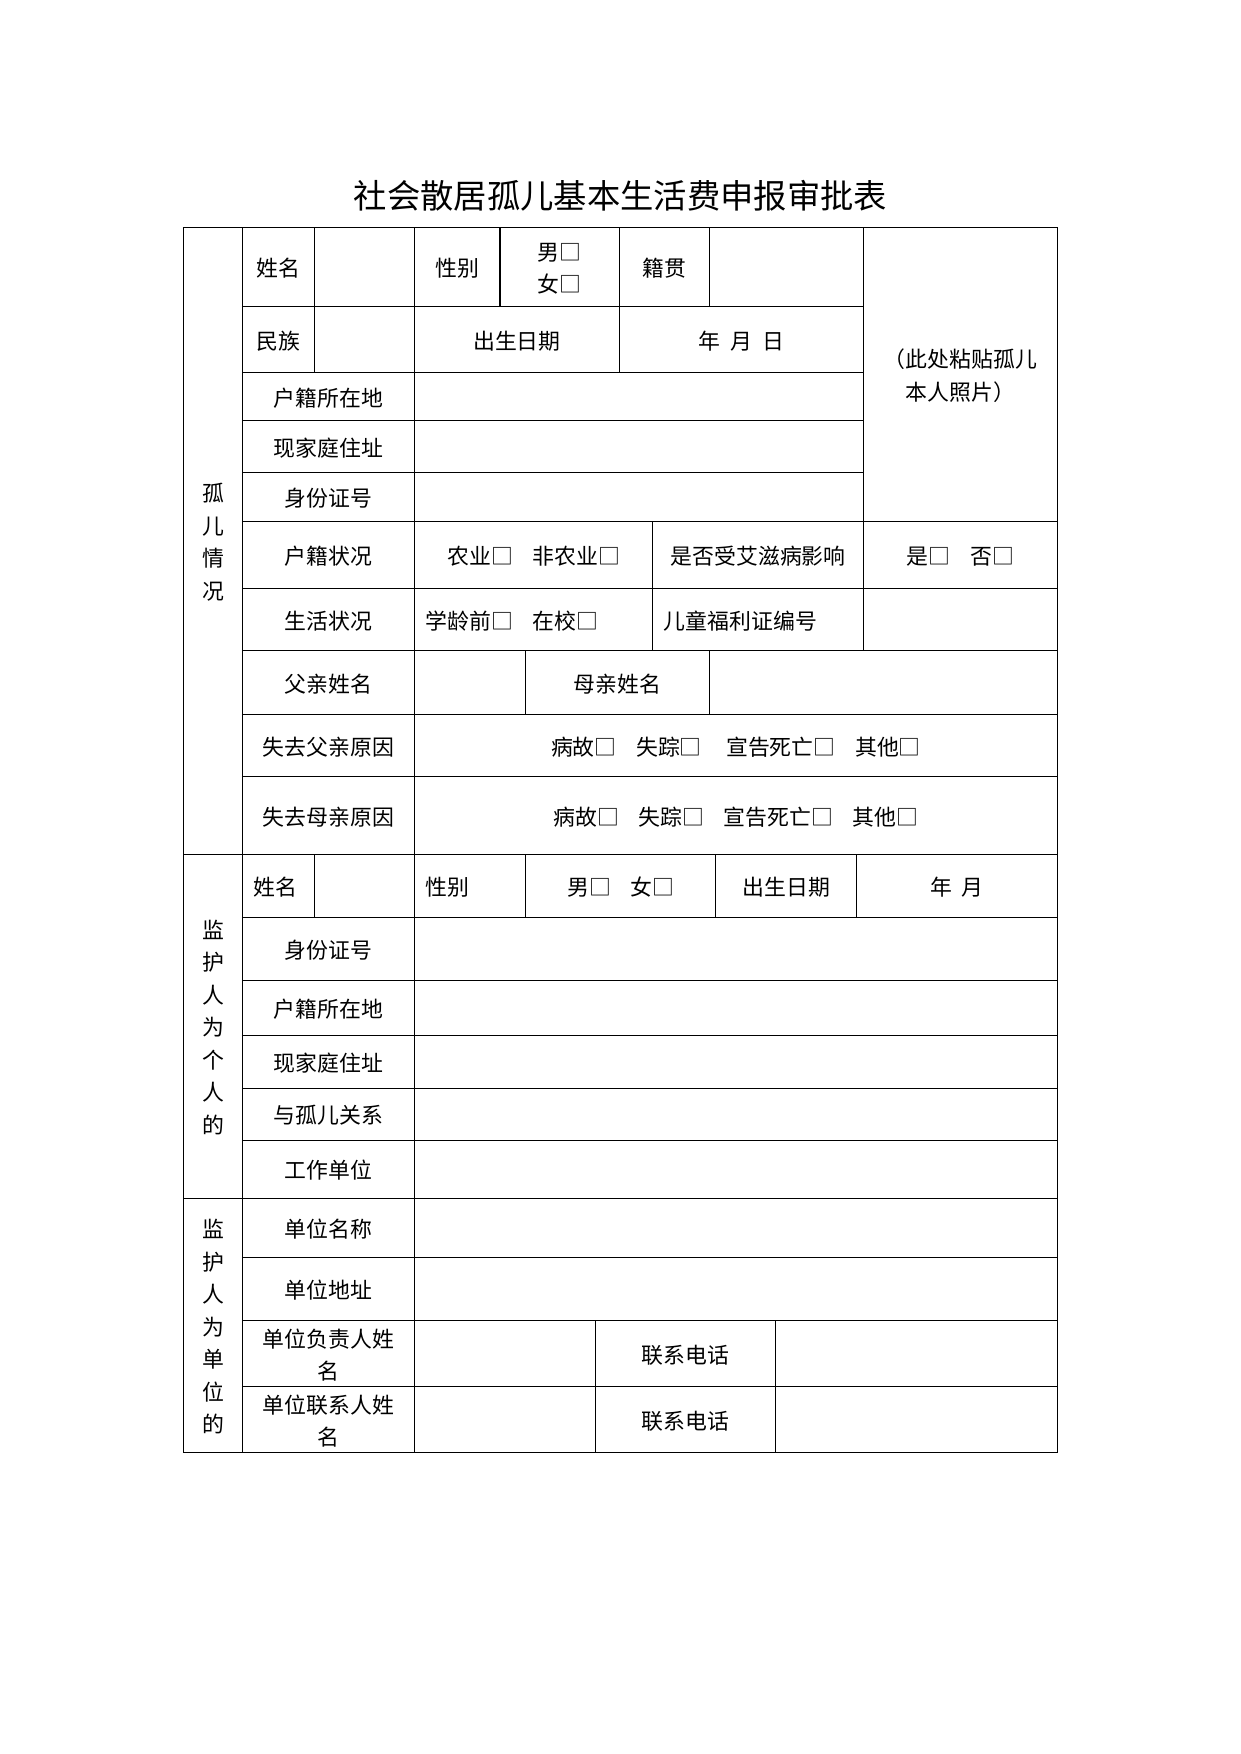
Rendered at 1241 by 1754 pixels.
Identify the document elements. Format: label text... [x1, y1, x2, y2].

table_cell [415, 1141, 1057, 1197]
table_header [315, 228, 414, 306]
table_cell [776, 1321, 1057, 1386]
table_cell 年 月 [857, 855, 1057, 917]
table_cell [710, 651, 1057, 714]
table_cell 监护人为单位的 [184, 1199, 242, 1452]
table_cell 性别 [415, 855, 525, 917]
table_cell 监护人为个人的 [184, 855, 242, 1197]
table_cell [415, 1036, 1057, 1087]
table_cell 是否受艾滋病影响 [653, 522, 863, 588]
table_cell 身份证号 [243, 473, 414, 521]
table_header [710, 228, 863, 306]
table_cell 是□ 否□ [864, 522, 1057, 588]
table_cell 出生日期 [716, 855, 856, 917]
table_cell 现家庭住址 [243, 421, 414, 472]
table_cell 单位地址 [243, 1258, 414, 1320]
table_cell 姓名 [243, 855, 314, 917]
table_cell [415, 373, 863, 420]
table_cell 单位名称 [243, 1199, 414, 1257]
table_cell 病故□ 失踪□ 宣告死亡□ 其他□ [415, 777, 1057, 854]
table_cell 年 月 日 [620, 307, 863, 372]
table_cell 失去母亲原因 [243, 777, 414, 854]
table_cell 户籍所在地 [243, 373, 414, 420]
table_cell 单位联系人姓名 [243, 1387, 414, 1452]
table_header （此处粘贴孤儿 本人照片） [864, 228, 1057, 521]
table_cell [776, 1387, 1057, 1452]
table_cell [315, 855, 414, 917]
table_header 性别 [415, 228, 499, 306]
table_cell [415, 918, 1057, 980]
table_header 男□ 女□ [501, 228, 619, 306]
table_cell 失去父亲原因 [243, 715, 414, 776]
table_header 姓名 [243, 228, 314, 306]
table_cell 农业□ 非农业□ [415, 522, 652, 588]
table_cell [415, 473, 863, 521]
table_cell 男□ 女□ [526, 855, 715, 917]
table_cell 联系电话 [596, 1321, 775, 1386]
table_cell [415, 981, 1057, 1035]
table_cell [415, 1321, 595, 1386]
table_header 孤儿情况 [184, 228, 242, 854]
table_cell 户籍所在地 [243, 981, 414, 1035]
table_cell [415, 1089, 1057, 1140]
table_cell 学龄前□ 在校□ [415, 589, 652, 650]
text 社会散居孤儿基本生活费申报审批表 [187, 162, 1053, 227]
table_cell 父亲姓名 [243, 651, 414, 714]
table_cell 生活状况 [243, 589, 414, 650]
table_cell 母亲姓名 [526, 651, 709, 714]
table_cell 身份证号 [243, 918, 414, 980]
table_cell [415, 421, 863, 472]
table_cell 户籍状况 [243, 522, 414, 588]
table_cell [415, 651, 525, 714]
table_cell 民族 [243, 307, 314, 372]
table_cell [415, 1258, 1057, 1320]
table_cell 儿童福利证编号 [653, 589, 863, 650]
table_cell 联系电话 [596, 1387, 775, 1452]
table_cell 现家庭住址 [243, 1036, 414, 1087]
table_cell [415, 1387, 595, 1452]
table_cell [315, 307, 414, 372]
table_cell [415, 1199, 1057, 1257]
table_cell 单位负责人姓名 [243, 1321, 414, 1386]
table_cell 病故□ 失踪□ 宣告死亡□ 其他□ [415, 715, 1057, 776]
table_cell 与孤儿关系 [243, 1089, 414, 1140]
table_header 籍贯 [620, 228, 709, 306]
table_cell [864, 589, 1057, 650]
table_cell 工作单位 [243, 1141, 414, 1197]
table_cell 出生日期 [415, 307, 619, 372]
